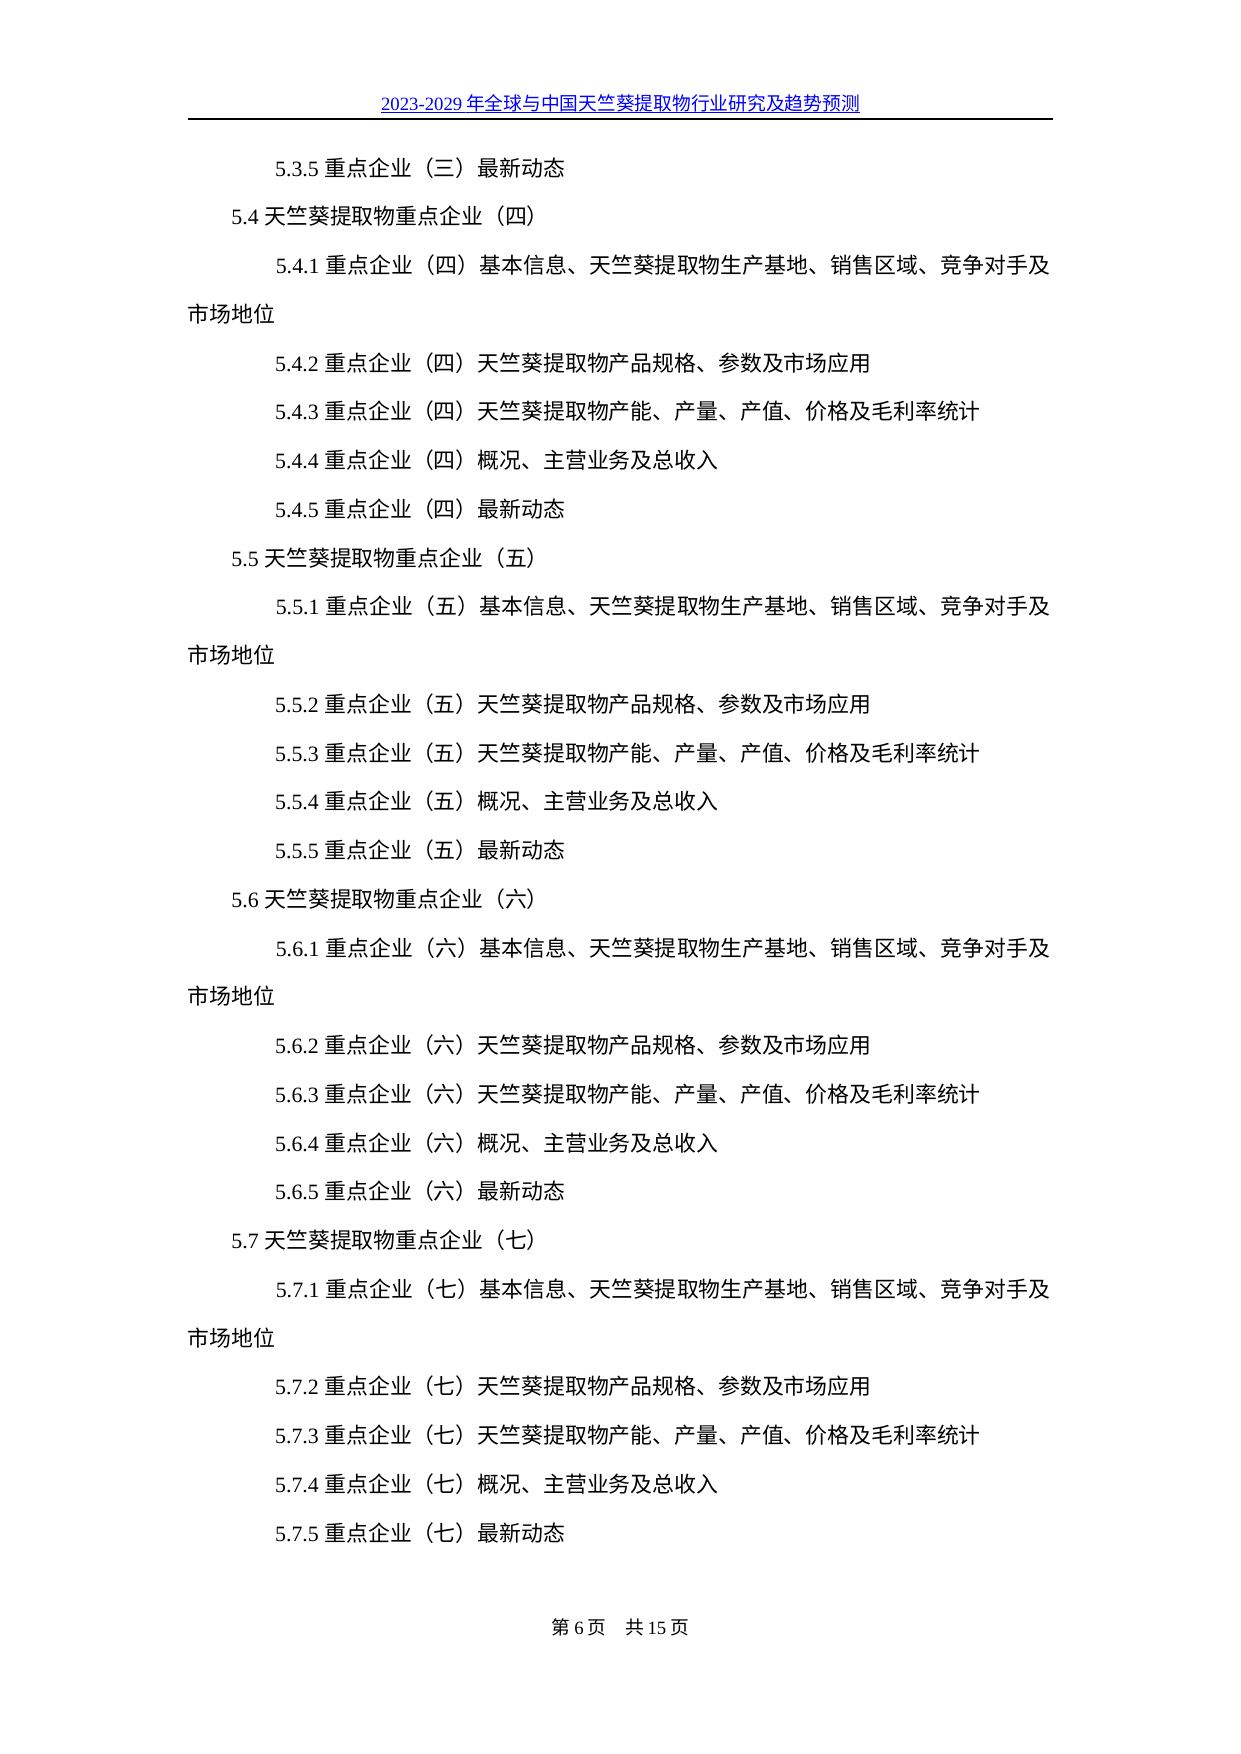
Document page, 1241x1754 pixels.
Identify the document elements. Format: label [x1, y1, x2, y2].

text [187, 150, 1053, 1548]
